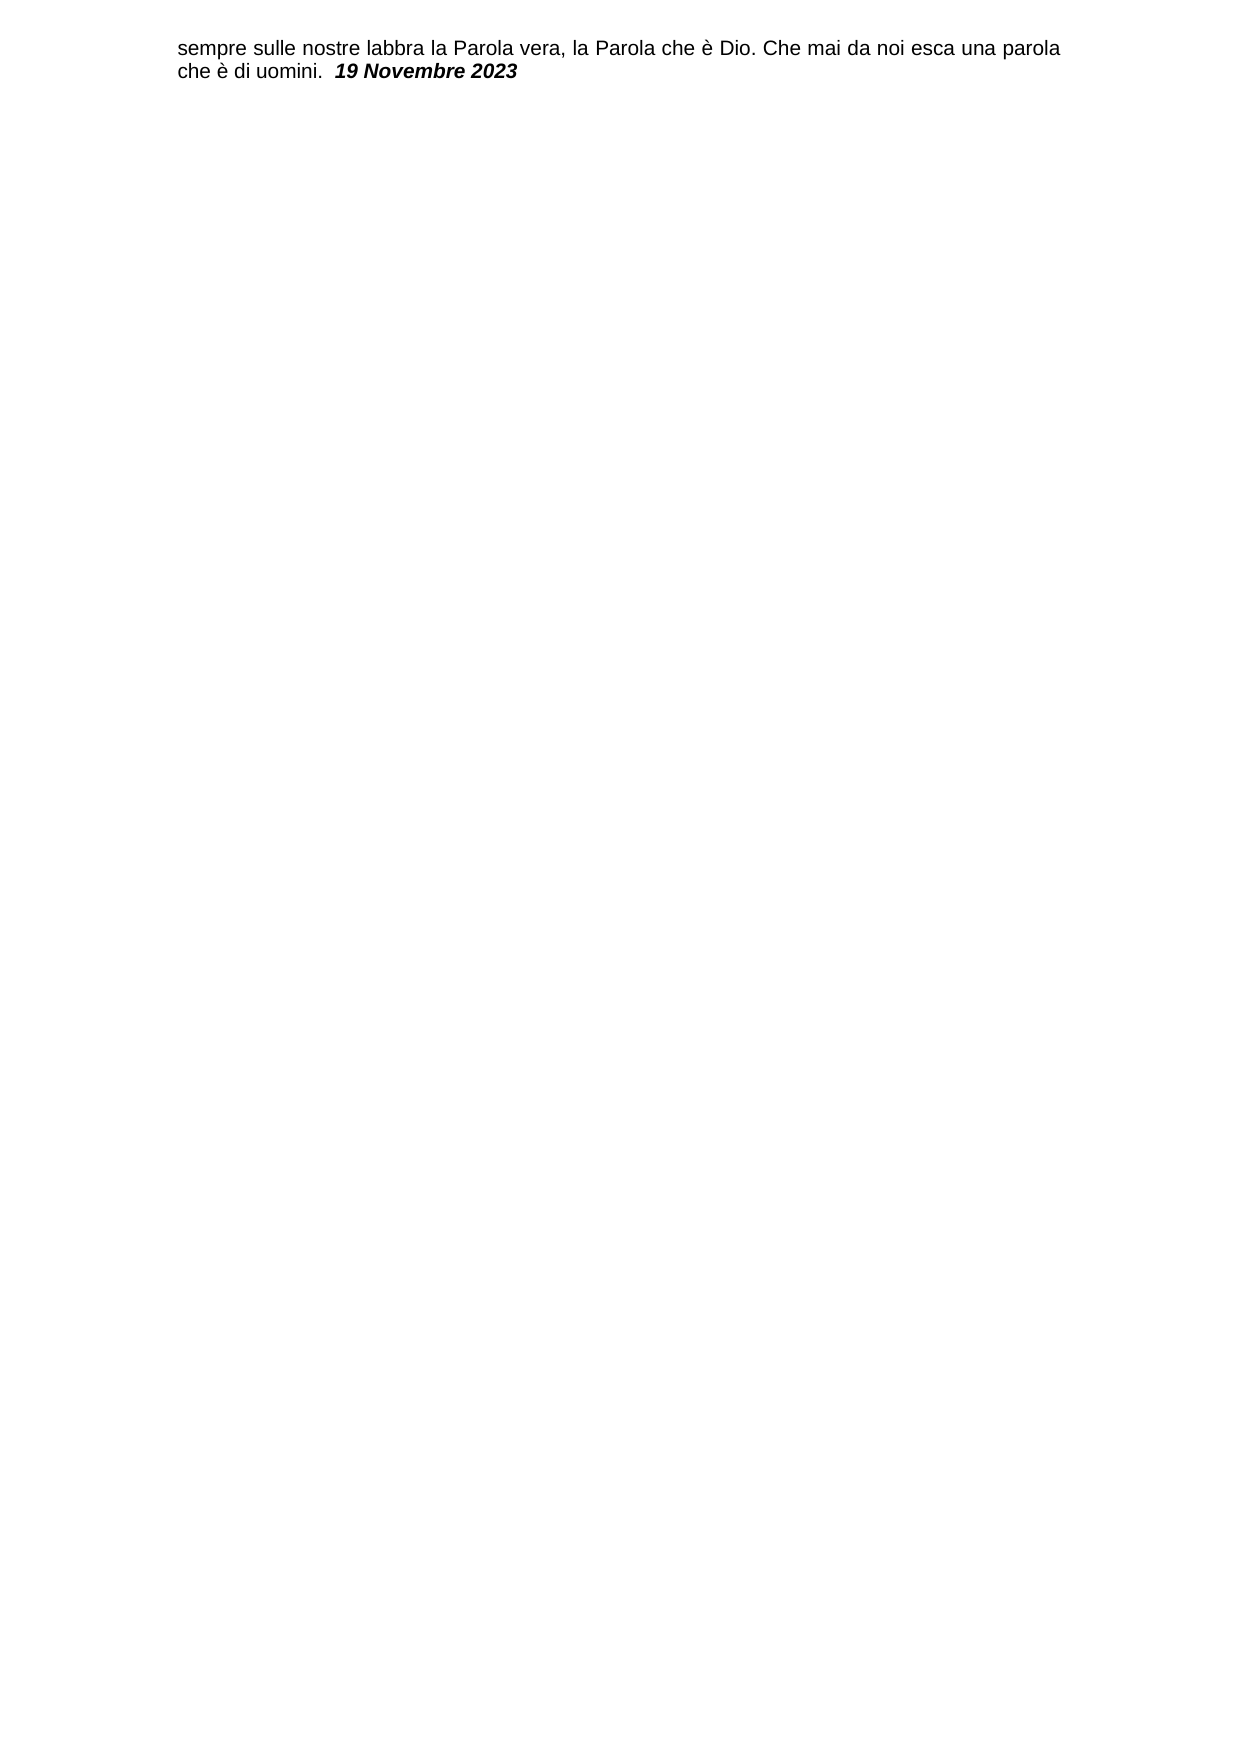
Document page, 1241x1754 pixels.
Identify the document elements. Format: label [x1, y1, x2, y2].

text [177, 35, 1063, 83]
